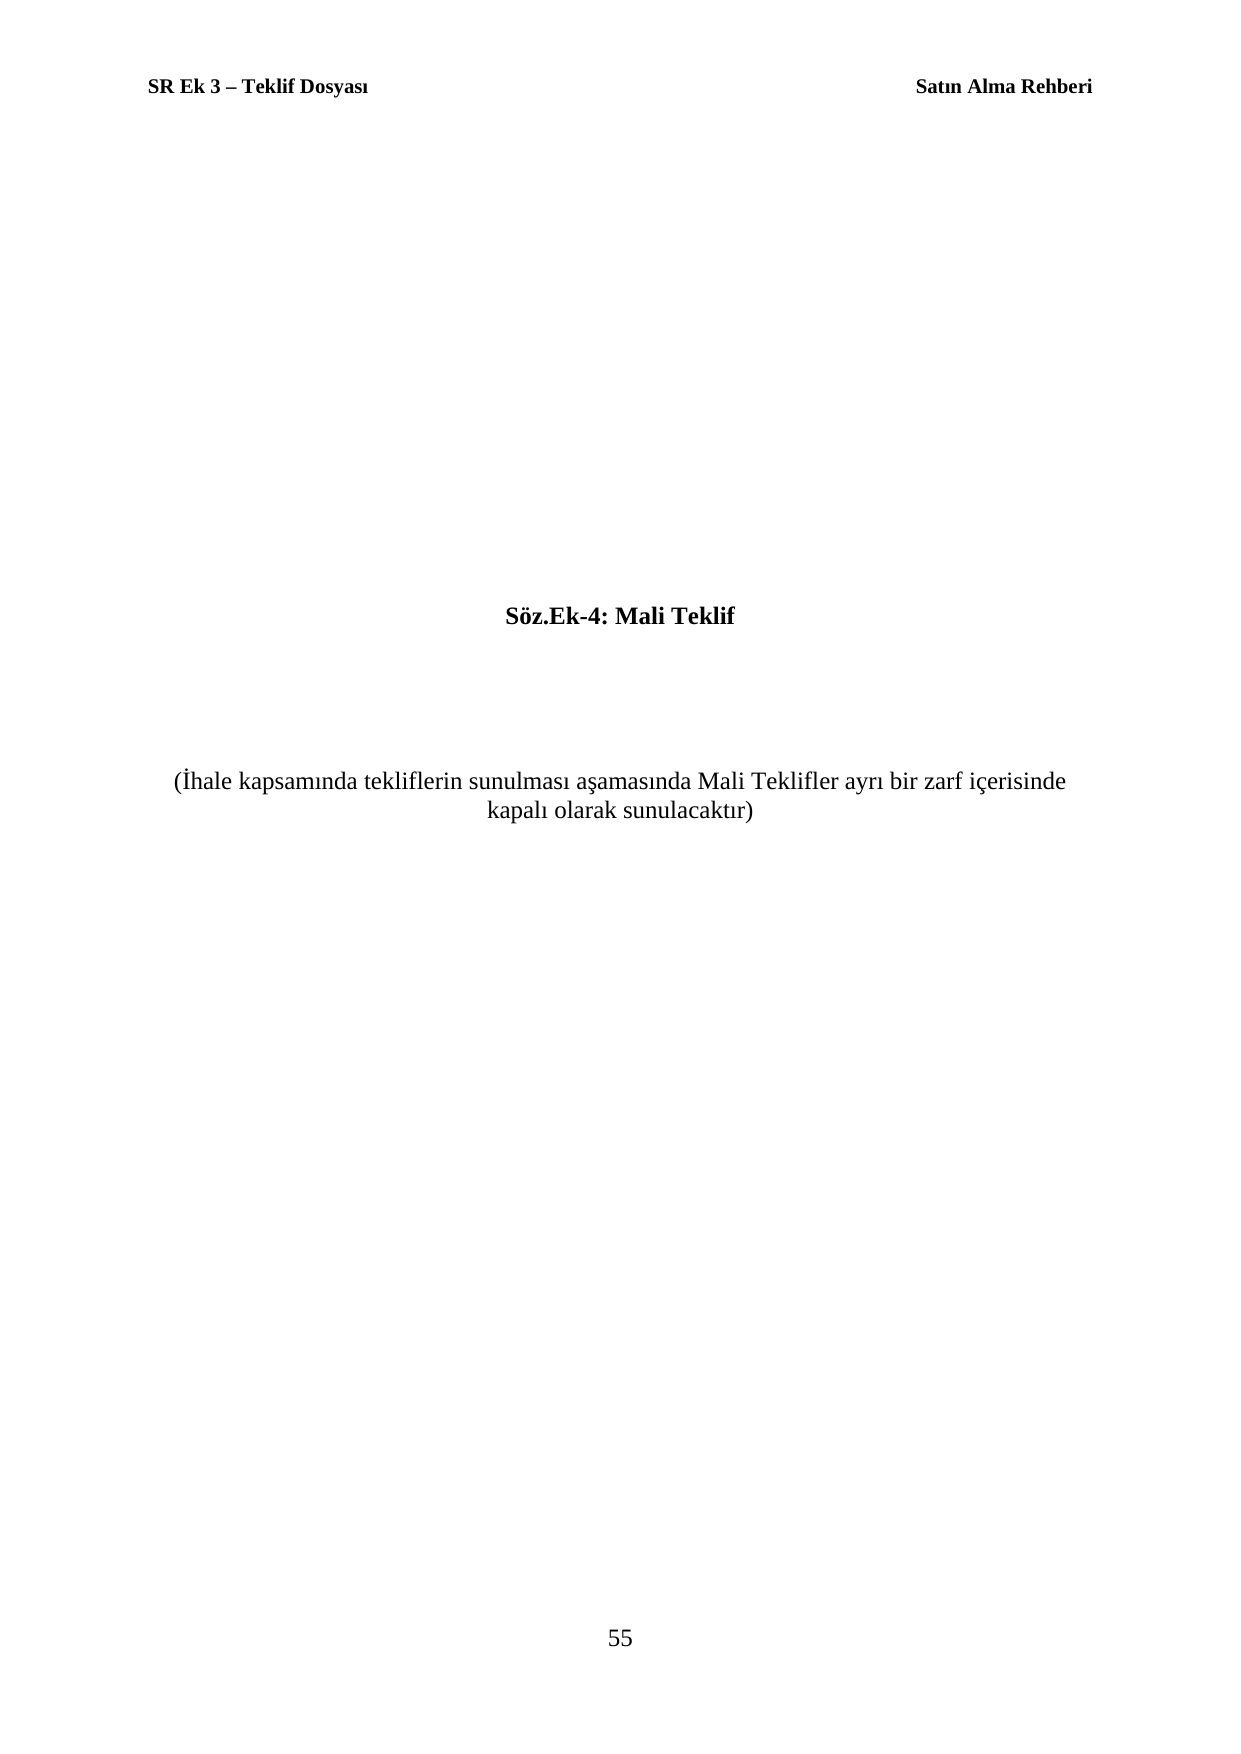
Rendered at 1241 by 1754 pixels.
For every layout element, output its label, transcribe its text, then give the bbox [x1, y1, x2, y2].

subtitle Söz.Ek-4: Mali Teklif [148, 601, 1093, 630]
text (İhale kapsamında tekliflerin sunulması aşamasında Mali Teklifler ayrı bir zarf içerisinde kapalı olarak sunulacaktır) [148, 766, 1093, 824]
